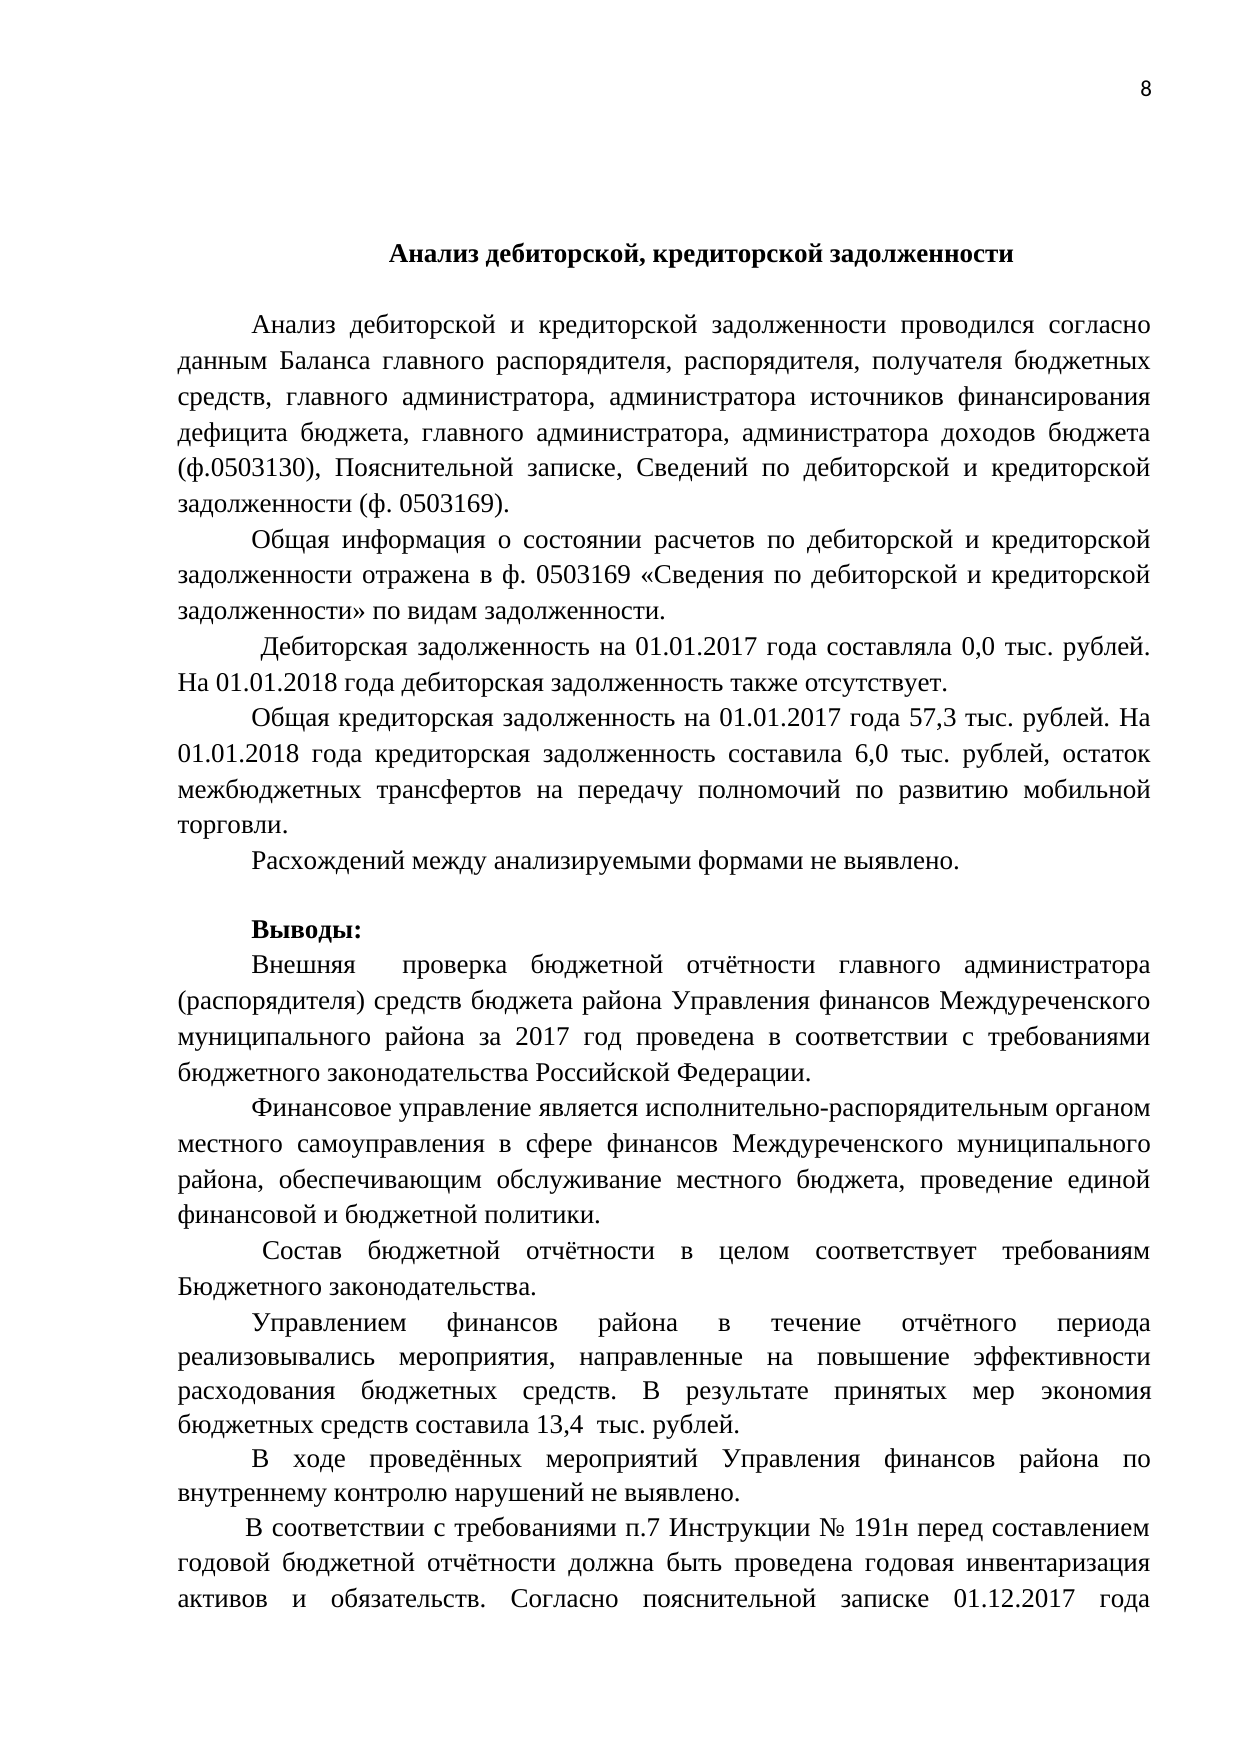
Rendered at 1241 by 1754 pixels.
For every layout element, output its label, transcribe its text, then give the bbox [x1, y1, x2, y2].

text Выводы: [177, 913, 1152, 944]
text Дебиторская задолженность на 01.01.2017 года составляла 0,0 тыс. рублей. На 01.01.2018 года дебиторская задолженность также отсутствует. [177, 630, 1152, 697]
text Общая кредиторская задолженность на 01.01.2017 года 57,3 тыс. рублей. На 01.01.2018 года кредиторская задолженность составила 6,0 тыс. рублей, остаток межбюджетных трансфертов на передачу полномочий по развитию мобильной торговли. [177, 701, 1152, 840]
text Общая информация о состоянии расчетов по дебиторской и кредиторской задолженности отражена в ф. 0503169 «Сведения по дебиторской и кредиторской задолженности» по видам задолженности. [177, 523, 1152, 625]
text В ходе проведённых мероприятий Управления финансов района по внутреннему контролю нарушений не выявлено. [177, 1442, 1152, 1508]
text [177, 1511, 1152, 1613]
text Внешняя проверка бюджетной отчётности главного администратора (распорядителя) средств бюджета района Управления финансов Междуреченского муниципального района за 2017 год проведена в соответствии с требованиями бюджетного законодательства Российской Федерации. [177, 948, 1152, 1087]
text Анализ дебиторской и кредиторской задолженности проводился согласно данным Баланса главного распорядителя, распорядителя, получателя бюджетных средств, главного администратора, администратора источников финансирования дефицита бюджета, главного администратора, администратора доходов бюджета (ф.0503130), Пояснительной записке, Сведений по дебиторской и кредиторской задолженности (ф. 0503169). [177, 308, 1152, 518]
text Финансовое управление является исполнительно-распорядительным органом местного самоуправления в сфере финансов Междуреченского муниципального района, обеспечивающим обслуживание местного бюджета, проведение единой финансовой и бюджетной политики. [177, 1091, 1152, 1230]
text Состав бюджетной отчётности в целом соответствует требованиям Бюджетного законодательства. [177, 1234, 1152, 1301]
text Управлением финансов района в течение отчётного периода реализовывались мероприятия, направленные на повышение эффективности расходования бюджетных средств. В результате принятых мер экономия бюджетных средств составила 13,4 тыс. рублей. [177, 1306, 1152, 1439]
text Расхождений между анализируемыми формами не выявлено. [177, 844, 1152, 876]
text Анализ дебиторской, кредиторской задолженности [177, 237, 1152, 268]
